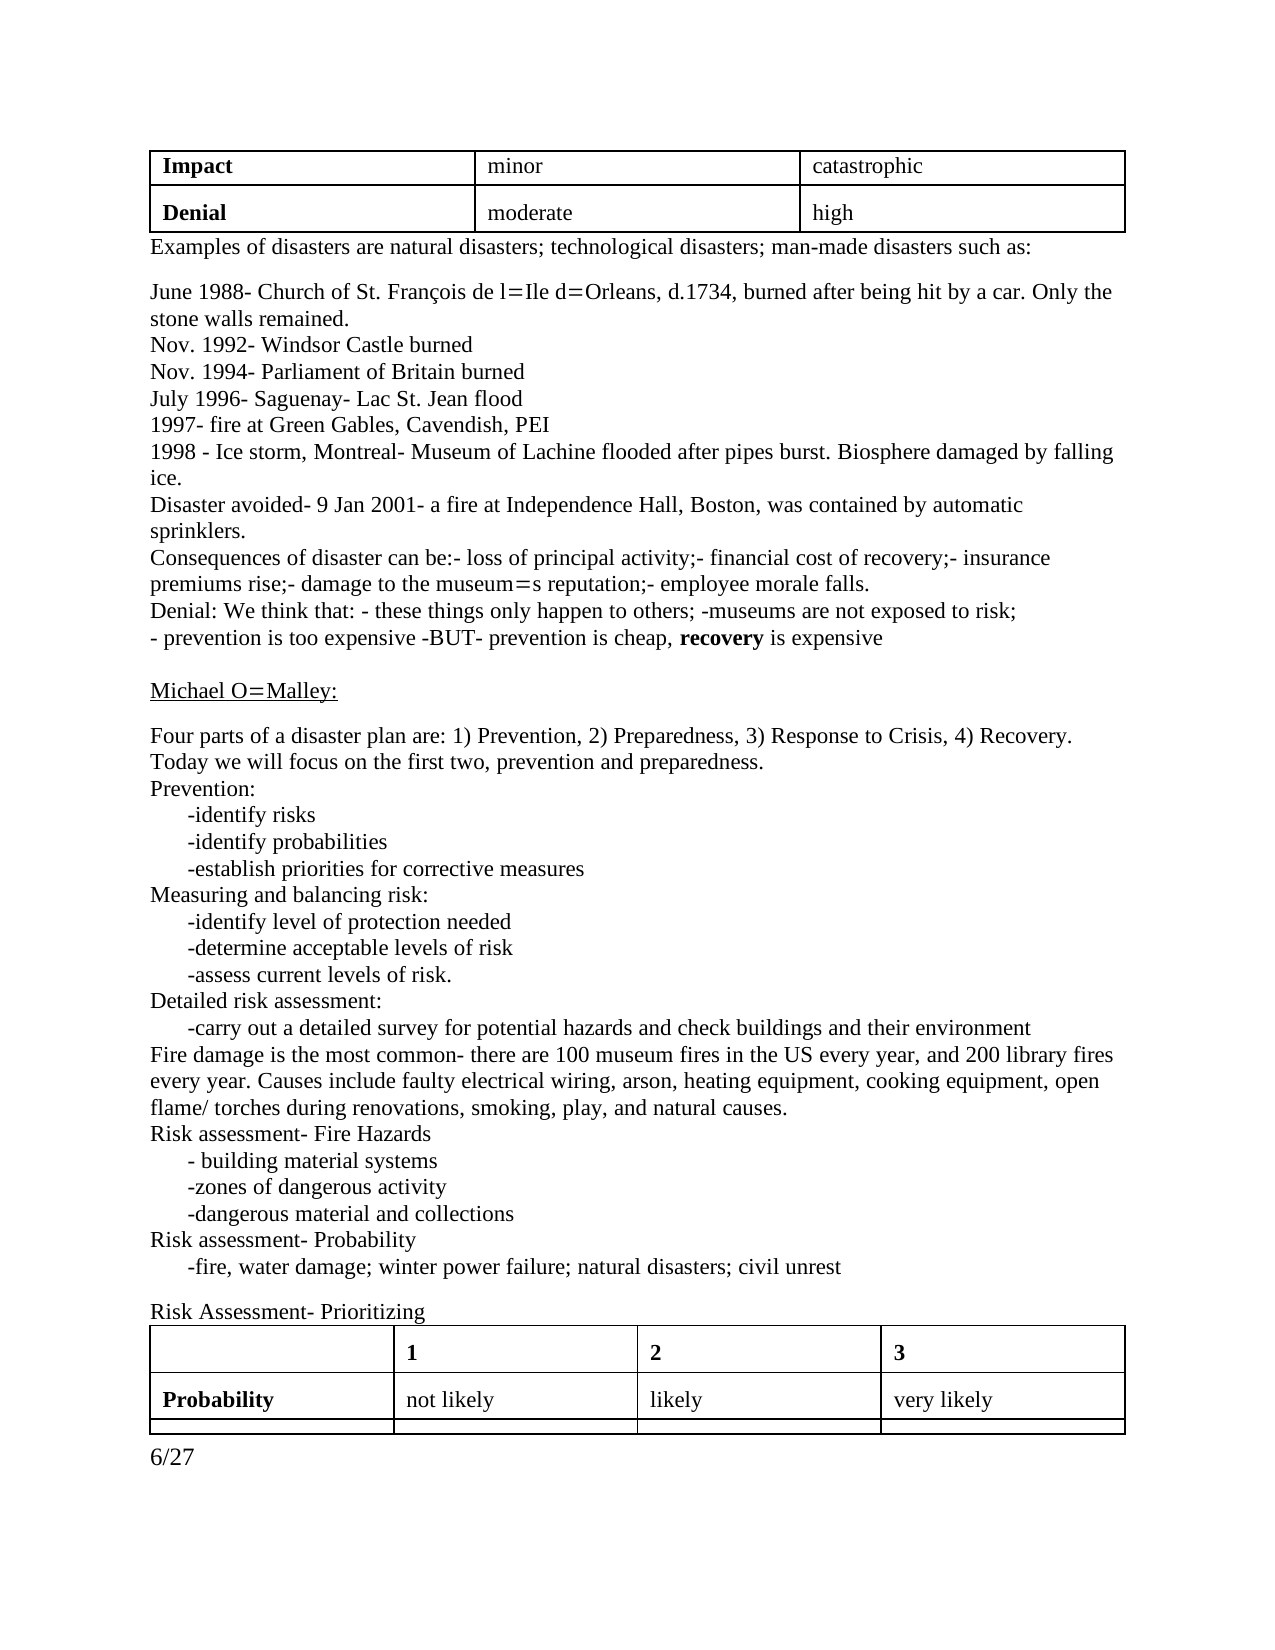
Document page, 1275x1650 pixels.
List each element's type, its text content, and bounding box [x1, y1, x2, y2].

text Four parts of a disaster plan are: 1) Prevention, 2) Preparedness, 3) Response to Crisis, 4) Recovery. Today we will focus on the first two, prevention and preparedness. [150, 722, 1125, 775]
text Disaster avoided- 9 Jan 2001- a fire at Independence Hall, Boston, was contained by automatic sprinklers. [150, 491, 1125, 544]
text -identify level of protection needed [150, 908, 1125, 934]
text Risk Assessment- Prioritizing [150, 1298, 1125, 1324]
text Michael OMalley: [150, 677, 1125, 703]
table_cell moderate [476, 186, 799, 231]
text 1998 - Ice storm, Montreal- Museum of Lachine flooded after pipes burst. Biosphere damaged by falling ice. [150, 437, 1125, 491]
text - building material systems [150, 1147, 1125, 1173]
text Consequences of disaster can be:- loss of principal activity;- financial cost of recovery;- insurance premiums rise;- damage to the museums reputation;- employee morale falls. [150, 544, 1125, 597]
text -identify probabilities [150, 828, 1125, 854]
table_cell catastrophic [882, 1420, 1124, 1433]
text - prevention is too expensive -BUT- prevention is cheap, recovery is expensive [150, 623, 1125, 650]
table_cell Denial [151, 186, 474, 231]
table_cell not likely [395, 1373, 637, 1418]
text -establish priorities for corrective measures [150, 854, 1125, 881]
text Nov. 1992- Windsor Castle burned [150, 331, 1125, 358]
text Examples of disasters are natural disasters; technological disasters; man-made disasters such as: [150, 233, 1125, 259]
text Prevention: [150, 775, 1125, 801]
table_header 1 [395, 1326, 637, 1371]
table_header 3 [882, 1326, 1124, 1371]
text 1997- fire at Green Gables, Cavendish, PEI [150, 411, 1125, 437]
text Nov. 1994- Parliament of Britain burned [150, 358, 1125, 384]
table_cell substantial [638, 1420, 880, 1433]
table_cell very likely [882, 1373, 1124, 1418]
text Risk assessment- Probability [150, 1226, 1125, 1253]
text -fire, water damage; winter power failure; natural disasters; civil unrest [150, 1253, 1125, 1279]
text -identify risks [150, 801, 1125, 828]
table_cell Impact [151, 152, 474, 184]
table_header 2 [638, 1326, 880, 1371]
text Measuring and balancing risk: [150, 881, 1125, 908]
text -carry out a detailed survey for potential hazards and check buildings and their environment [150, 1014, 1125, 1040]
text June 1988- Church of St. François de lIle dOrleans, d.1734, burned after being hit by a car. Only the stone walls remained. [150, 278, 1125, 331]
text -assess current levels of risk. [150, 961, 1125, 987]
text -determine acceptable levels of risk [150, 934, 1125, 961]
table_header [151, 1326, 393, 1371]
text Fire damage is the most common- there are 100 museum fires in the US every year, and 200 library fires every year. Causes include faulty electrical wiring, arson, heating equipment, cooking equipment, open flame/ torches during renovations, smoking, play, and natural causes. [150, 1040, 1125, 1120]
table_cell catastrophic [801, 152, 1124, 184]
table_cell small [395, 1420, 637, 1433]
table_cell Risk level [151, 1420, 393, 1433]
text -zones of dangerous activity [150, 1173, 1125, 1200]
table_cell Probability [151, 1373, 393, 1418]
text Risk assessment- Fire Hazards [150, 1120, 1125, 1147]
text Detailed risk assessment: [150, 987, 1125, 1014]
text -dangerous material and collections [150, 1200, 1125, 1226]
table_cell high [801, 186, 1124, 231]
text Denial: We think that: - these things only happen to others; -museums are not exposed to risk; [150, 597, 1125, 623]
table_cell minor [476, 152, 799, 184]
text July 1996- Saguenay- Lac St. Jean flood [150, 384, 1125, 411]
table_cell likely [638, 1373, 880, 1418]
